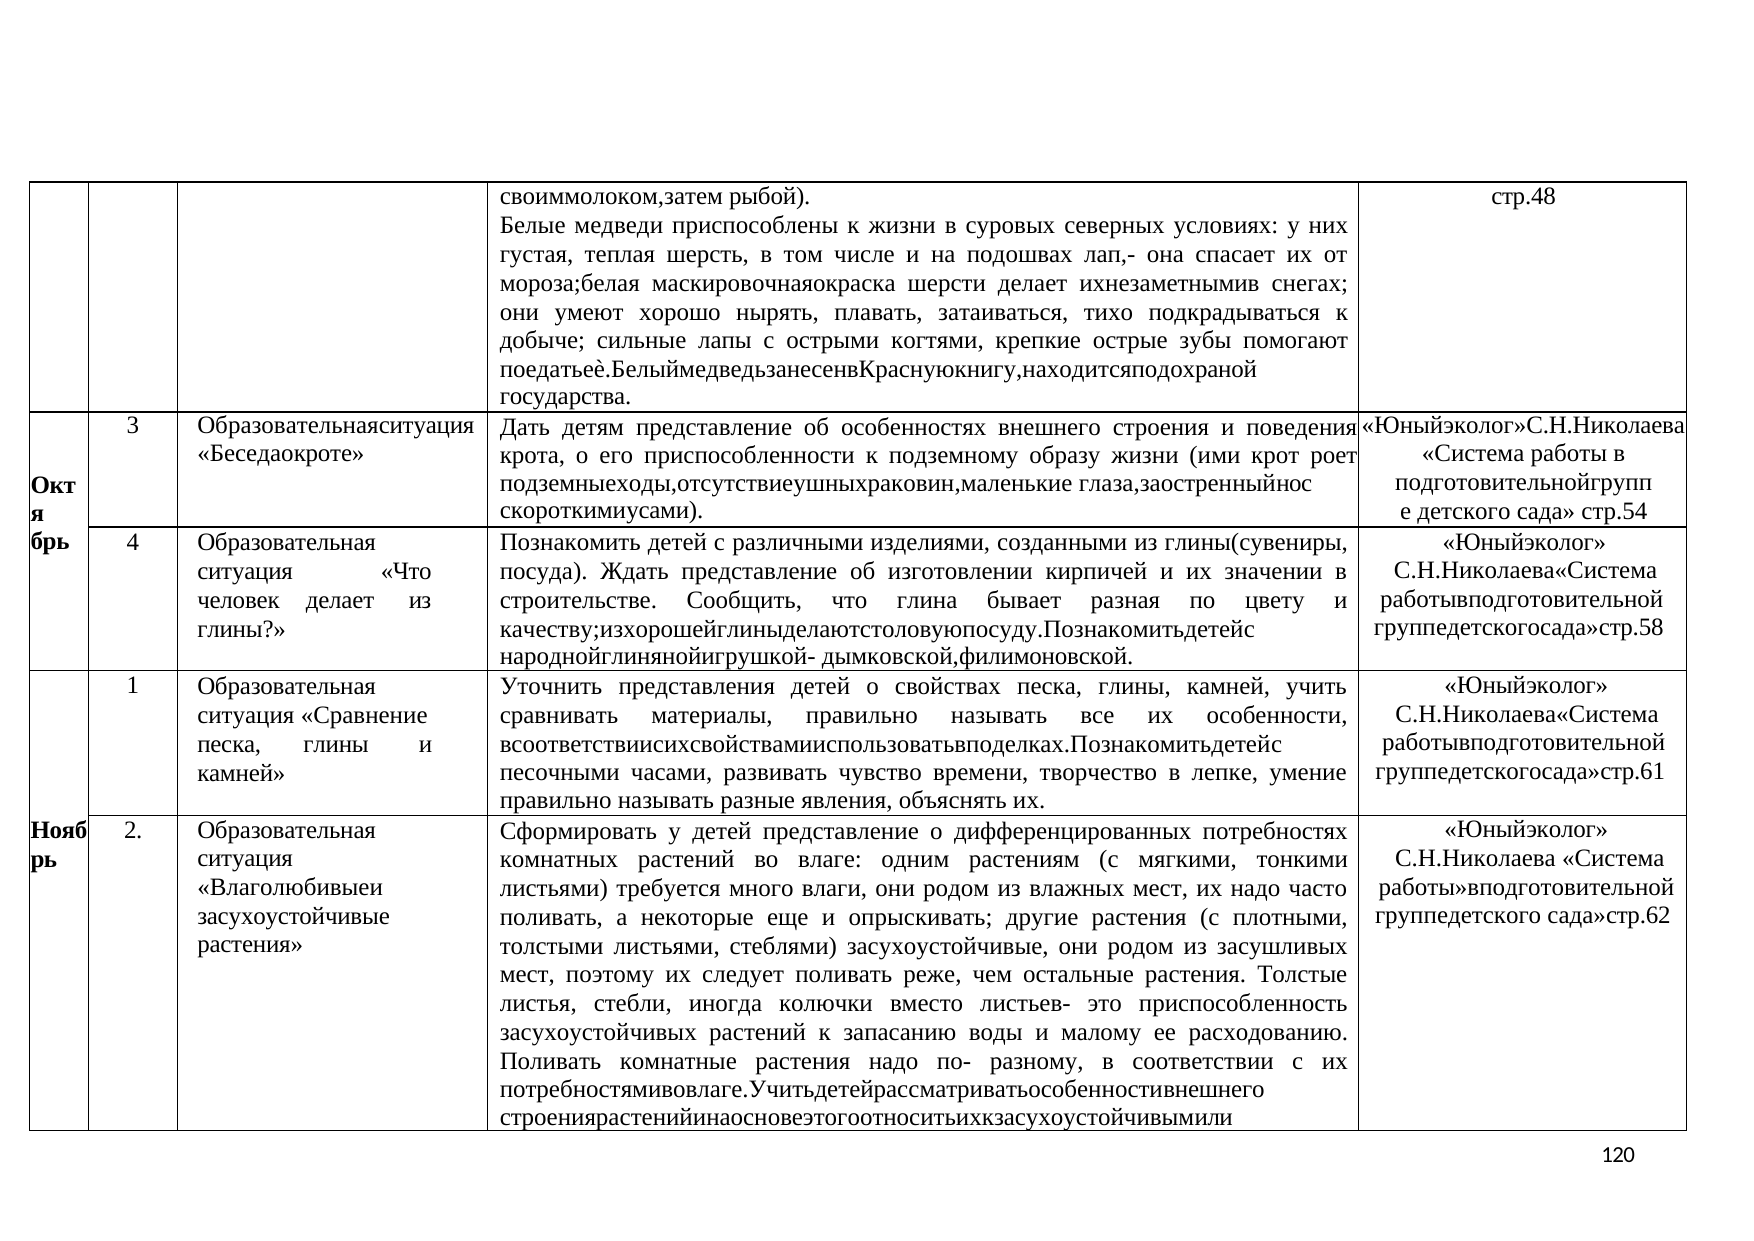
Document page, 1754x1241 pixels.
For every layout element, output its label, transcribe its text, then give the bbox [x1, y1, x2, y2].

table_cell «Юныйэколог» С.Н.Николаева«Система работывподготовительной группедетскогосада»стр.58 [1359, 528, 1686, 670]
table_header своиммолоком,затем рыбой). Белые медведи приспособлены к жизни в суровых северных условиях: у них густая, теплая шерсть, в том числе и на подошвах лап,- она спасает их от мороза;белая маскировочнаяокраска шерсти делает ихнезаметнымив снегах; они умеют хорошо нырять, плавать, затаиваться, тихо подкрадываться к добыче; сильные лапы с острыми когтями, крепкие острые зубы помогают поедатьеѐ.БелыймедведьзанесенвКраснуюкнигу,находитсяподохраной государства. [488, 183, 1358, 411]
table_cell Образовательнаяситуация «Беседаокроте» [178, 413, 487, 526]
table_cell Образовательная ситуация «Сравнение песка, глины и камней» [178, 671, 487, 815]
table_cell Уточнить представления детей о свойствах песка, глины, камней, учить сравнивать материалы, правильно называть все их особенности, всоответствиисихсвойствамииспользоватьвподелках.Познакомитьдетейс песочными часами, развивать чувство времени, творчество в лепке, умение правильно называть разные явления, объяснять их. [488, 671, 1358, 815]
table_header стр.48 [1359, 183, 1686, 411]
table_cell 1 [89, 671, 177, 815]
table_cell Образовательная ситуация «Что человек делает из глины?» [178, 528, 487, 670]
table_cell «Юныйэколог»С.Н.Николаева «Система работы в подготовительнойгруппе детского сада» стр.54 [1359, 413, 1686, 526]
table_header [30, 183, 88, 411]
table_cell Познакомить детей с различными изделиями, созданными из глины(сувениры, посуда). Ждать представление об изготовлении кирпичей и их значении в строительстве. Сообщить, что глина бывает разная по цвету и качеству;изхорошейглиныделаютстоловуюпосуду.Познакомитьдетейс народнойглинянойигрушкой- дымковской,филимоновской. [488, 528, 1358, 670]
table_cell «Юныйэколог» С.Н.Николаева«Система работывподготовительной группедетскогосада»стр.61 [1359, 671, 1686, 815]
table_cell 3 [89, 413, 177, 526]
table_cell Сформировать у детей представление о дифференцированных потребностях комнатных растений во влаге: одним растениям (с мягкими, тонкими листьями) требуется много влаги, они родом из влажных мест, их надо часто поливать, а некоторые еще и опрыскивать; другие растения (с плотными, толстыми листьями, стеблями) засухоустойчивые, они родом из засушливых мест, поэтому их следует поливать реже, чем остальные растения. Толстые листья, стебли, иногда колючки вместо листьев- это приспособленность засухоустойчивых растений к запасанию воды и малому ее расходованию. Поливать комнатные растения надо по- разному, в соответствии с их потребностямивовлаге.Учитьдетейрассматриватьособенностивнешнего строениярастенийинаосновеэтогоотноситьихкзасухоустойчивымили [488, 816, 1358, 1130]
table_cell 2. [89, 816, 177, 1130]
table_cell Дать детям представление об особенностях внешнего строения и поведения крота, о его приспособленности к подземному образу жизни (ими крот роет подземныеходы,отсутствиеушныхраковин,маленькие глаза,заостренныйнос скороткимиусами). [488, 413, 1358, 526]
table_cell 4 [89, 528, 177, 670]
table_cell Нояб рь [30, 671, 88, 1130]
table_cell Октя брь [30, 413, 88, 670]
table_header [89, 183, 177, 411]
table_cell «Юныйэколог» С.Н.Николаева «Система работы»вподготовительной группедетского сада»стр.62 [1359, 816, 1686, 1130]
table_header [178, 183, 487, 411]
table_cell Образовательная ситуация «Влаголюбивыеи засухоустойчивые растения» [178, 816, 487, 1130]
